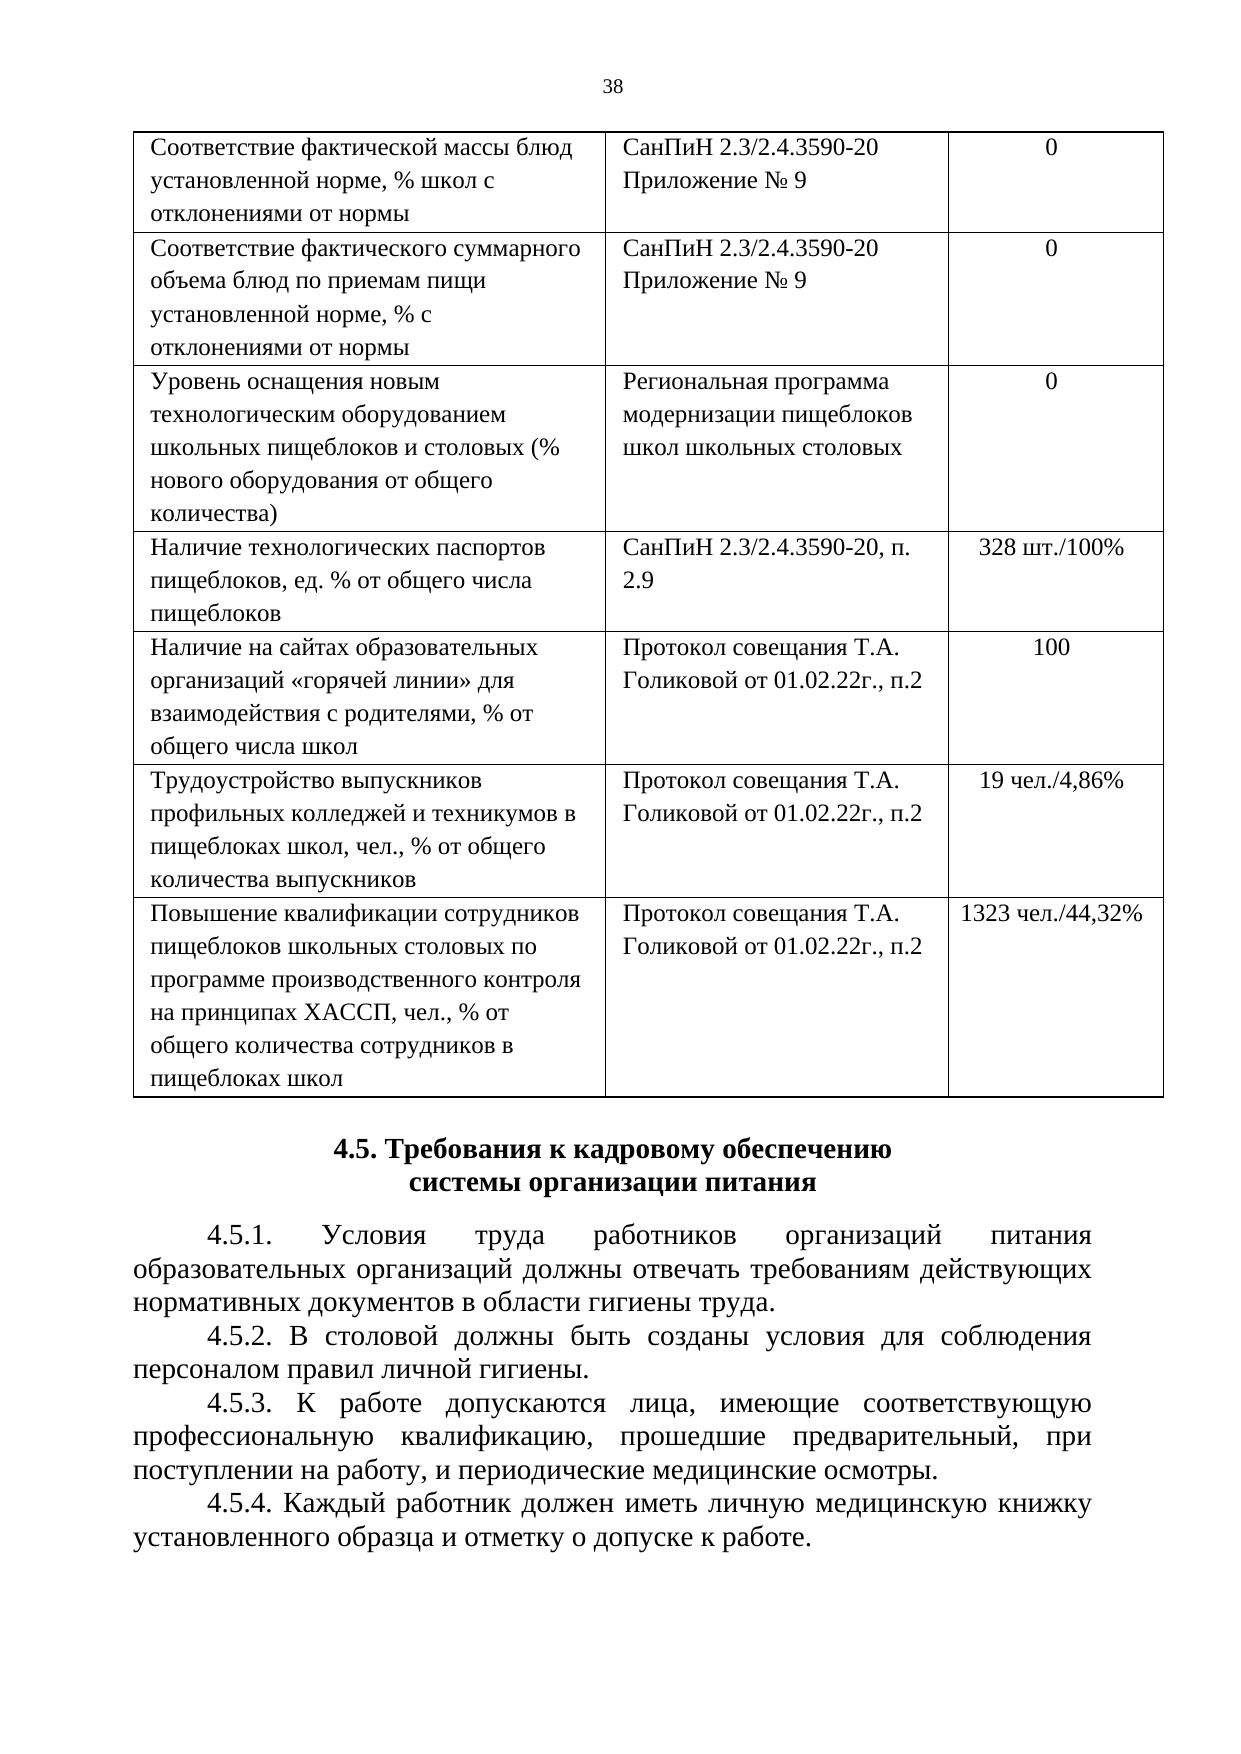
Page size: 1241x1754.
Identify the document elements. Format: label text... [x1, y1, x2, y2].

table_cell Протокол совещания Т.А. Голиковой от 01.02.22г., п.2 [606, 898, 948, 1096]
table_cell 0 [949, 233, 1163, 365]
table_cell СанПиН 2.3/2.4.3590-20 Приложение № 9 [606, 133, 948, 232]
table_cell Протокол совещания Т.А. Голиковой от 01.02.22г., п.2 [606, 632, 948, 764]
table_cell Протокол совещания Т.А. Голиковой от 01.02.22г., п.2 [606, 765, 948, 897]
text 4.5.3. К работе допускаются лица, имеющие соответствующую профессиональную квалификацию, прошедшие предварительный, при поступлении на работу, и периодические медицинские осмотры. [133, 1385, 1093, 1486]
table_cell СанПиН 2.3/2.4.3590-20 Приложение № 9 [606, 233, 948, 365]
text 4.5. Требования к кадровому обеспечению [133, 1131, 1093, 1164]
table_cell Трудоустройство выпускников профильных колледжей и техникумов в пищеблоках школ, чел., % от общего количества выпускников [134, 765, 605, 897]
text 4.5.2. В столовой должны быть созданы условия для соблюдения персоналом правил личной гигиены. [133, 1318, 1093, 1385]
table_cell Уровень оснащения новым технологическим оборудованием школьных пищеблоков и столовых (% нового оборудования от общего количества) [134, 366, 605, 531]
text 4.5.4. Каждый работник должен иметь личную медицинскую книжку установленного образца и отметку о допуске к работе. [133, 1486, 1093, 1553]
table_cell 19 чел./4,86% [949, 765, 1163, 897]
text системы организации питания [133, 1164, 1093, 1198]
table_cell 100 [949, 632, 1163, 764]
table_cell 0 [949, 366, 1163, 531]
table_cell 1323 чел./44,32% [949, 898, 1163, 1096]
table_cell Наличие технологических паспортов пищеблоков, ед. % от общего числа пищеблоков [134, 532, 605, 631]
table_cell СанПиН 2.3/2.4.3590-20, п. 2.9 [606, 532, 948, 631]
table_cell 328 шт./100% [949, 532, 1163, 631]
table_cell Повышение квалификации сотрудников пищеблоков школьных столовых по программе производственного контроля на принципах ХАССП, чел., % от общего количества сотрудников в пищеблоках школ [134, 898, 605, 1096]
table_cell 0 [949, 133, 1163, 232]
table_cell Региональная программа модернизации пищеблоков школ школьных столовых [606, 366, 948, 531]
table_cell Наличие на сайтах образовательных организаций «горячей линии» для взаимодействия с родителями, % от общего числа школ [134, 632, 605, 764]
text 4.5.1. Условия труда работников организаций питания образовательных организаций должны отвечать требованиям действующих нормативных документов в области гигиены труда. [133, 1217, 1093, 1318]
table_cell Соответствие фактического суммарного объема блюд по приемам пищи установленной норме, % с отклонениями от нормы [134, 233, 605, 365]
table_cell Соответствие фактической массы блюд установленной норме, % школ с отклонениями от нормы [134, 133, 605, 232]
